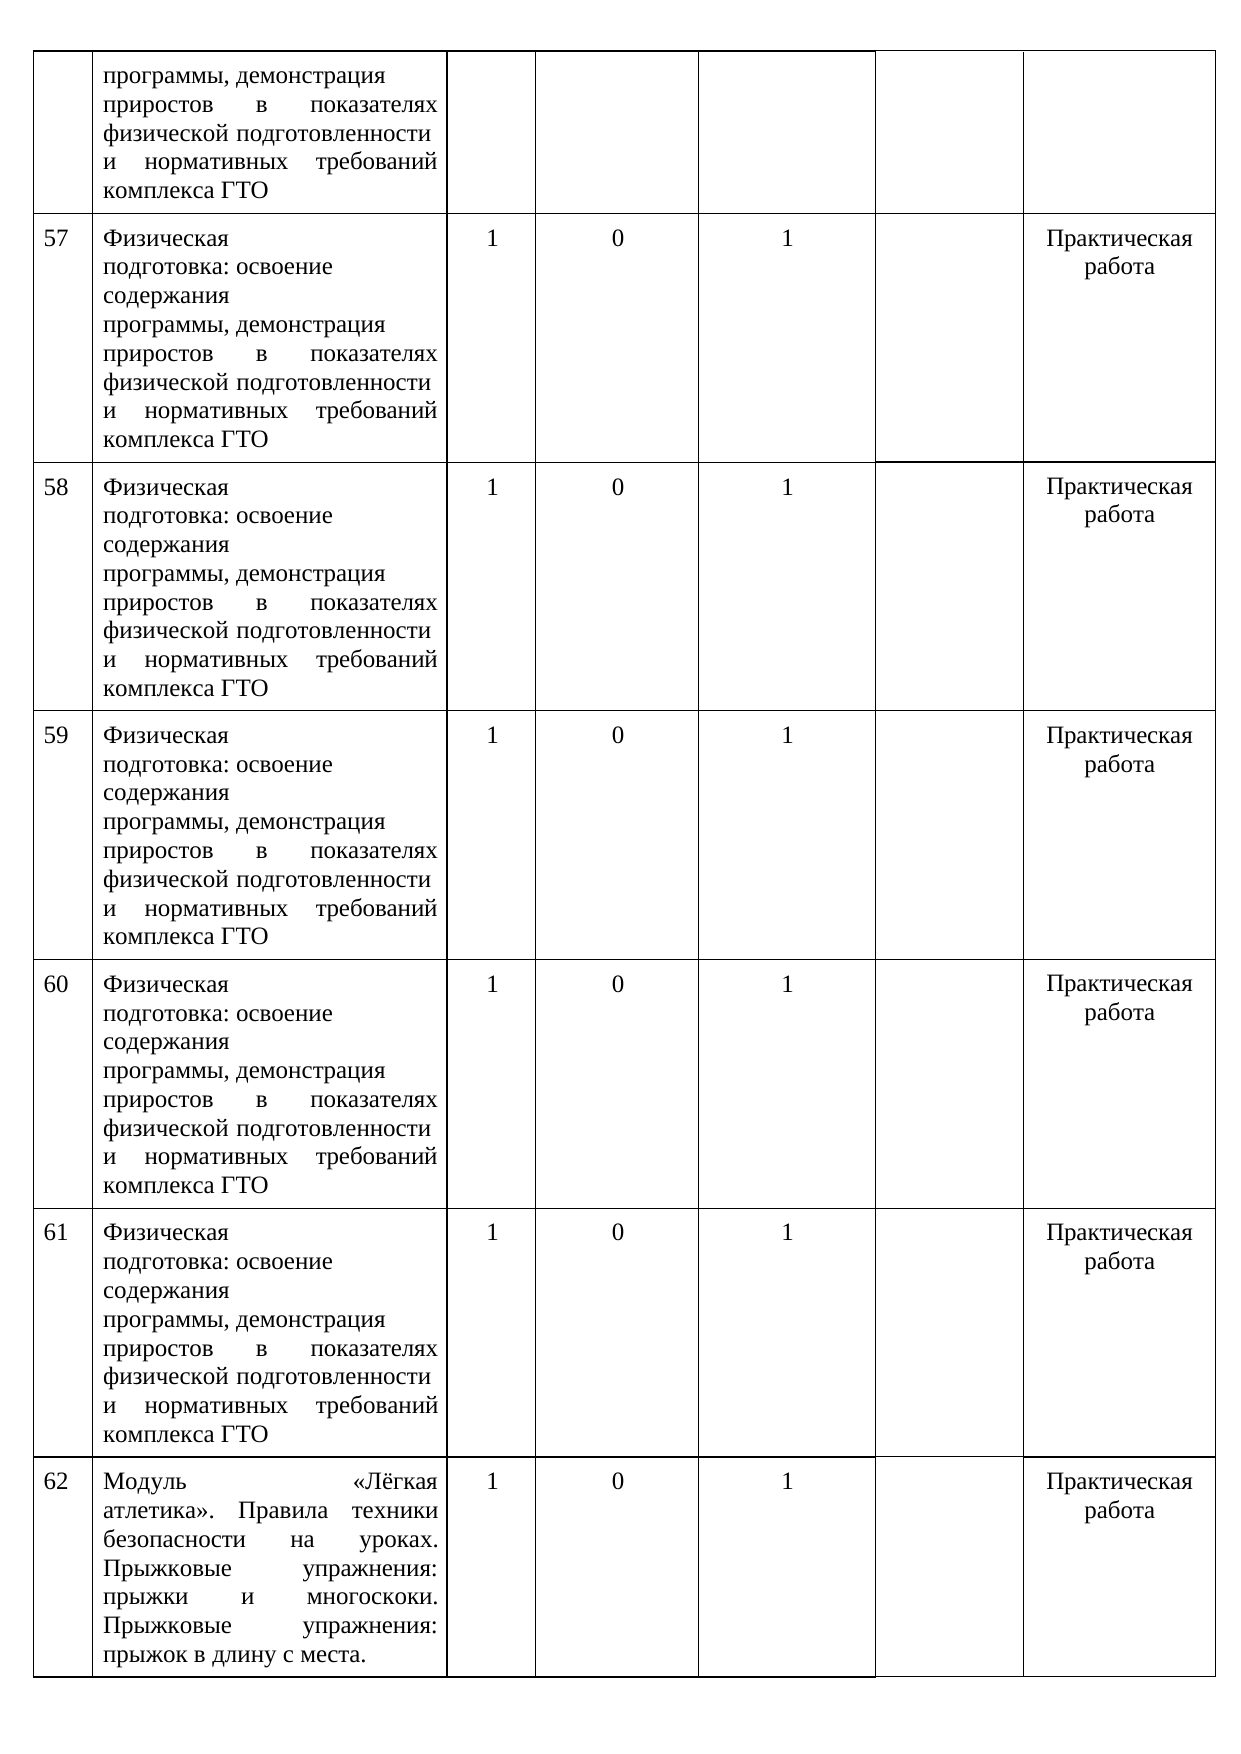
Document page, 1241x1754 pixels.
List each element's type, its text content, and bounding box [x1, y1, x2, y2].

table_cell [876, 463, 1023, 710]
table_cell 0 [536, 463, 698, 710]
table_cell 0 [536, 1209, 698, 1456]
table_cell Физическая подготовка: освоение содержания программы, демонстрация приростов в показателях физической подготовленности и нормативных требований комплекса ГТО [93, 214, 446, 461]
table_header [536, 52, 698, 212]
table_cell [876, 1209, 1023, 1456]
table_cell Практическая работа [1024, 214, 1215, 461]
table_header [34, 52, 92, 212]
table_cell 1 [448, 960, 535, 1208]
table_cell 1 [448, 711, 535, 959]
table_cell 0 [536, 214, 698, 461]
table_cell Практическая работа [1024, 463, 1215, 710]
table_cell Модуль «Лёгкая атлетика». Правила техники безопасности на уроках. Прыжковые упражнения: прыжки и многоскоки. Прыжковые упражнения: прыжок в длину с места. [93, 1458, 446, 1676]
table_cell 0 [536, 711, 698, 959]
table_cell Физическая подготовка: освоение содержания программы, демонстрация приростов в показателях физической подготовленности и нормативных требований комплекса ГТО [93, 711, 446, 959]
table_cell [876, 960, 1023, 1208]
table_cell [876, 214, 1023, 461]
table_cell 1 [448, 1458, 535, 1676]
table_cell Практическая работа [1024, 960, 1215, 1208]
table_cell Практическая работа [1024, 1209, 1215, 1456]
table_cell 1 [448, 463, 535, 710]
table_cell Практическая работа [1024, 711, 1215, 959]
table_cell 1 [699, 214, 875, 461]
table_cell 57 [34, 214, 92, 461]
table_header [876, 51, 1023, 212]
table_cell 1 [699, 1458, 875, 1676]
table_cell 1 [699, 960, 875, 1208]
table_cell 0 [536, 960, 698, 1208]
table_header [1024, 51, 1215, 212]
table_cell Физическая подготовка: освоение содержания программы, демонстрация приростов в показателях физической подготовленности и нормативных требований комплекса ГТО [93, 463, 446, 710]
table_cell Практическая работа [1024, 1458, 1215, 1676]
table_header [699, 52, 875, 212]
table_cell 1 [699, 1209, 875, 1456]
table_cell [876, 711, 1023, 959]
table_cell 1 [448, 1209, 535, 1456]
table_cell 0 [536, 1458, 698, 1676]
table_cell 60 [34, 960, 92, 1208]
table_cell Физическая подготовка: освоение содержания программы, демонстрация приростов в показателях физической подготовленности и нормативных требований комплекса ГТО [93, 960, 446, 1208]
table_cell 1 [699, 711, 875, 959]
table_cell 62 [34, 1458, 92, 1676]
table_cell 58 [34, 463, 92, 710]
table_header [448, 52, 535, 212]
table_cell 59 [34, 711, 92, 959]
table_cell 1 [448, 214, 535, 461]
table_header программы, демонстрация приростов в показателях физической подготовленности и нормативных требований комплекса ГТО [93, 52, 446, 212]
table_cell Физическая подготовка: освоение содержания программы, демонстрация приростов в показателях физической подготовленности и нормативных требований комплекса ГТО [93, 1209, 446, 1456]
table_cell [876, 1457, 1023, 1676]
table_cell 1 [699, 463, 875, 710]
table_cell 61 [34, 1209, 92, 1456]
